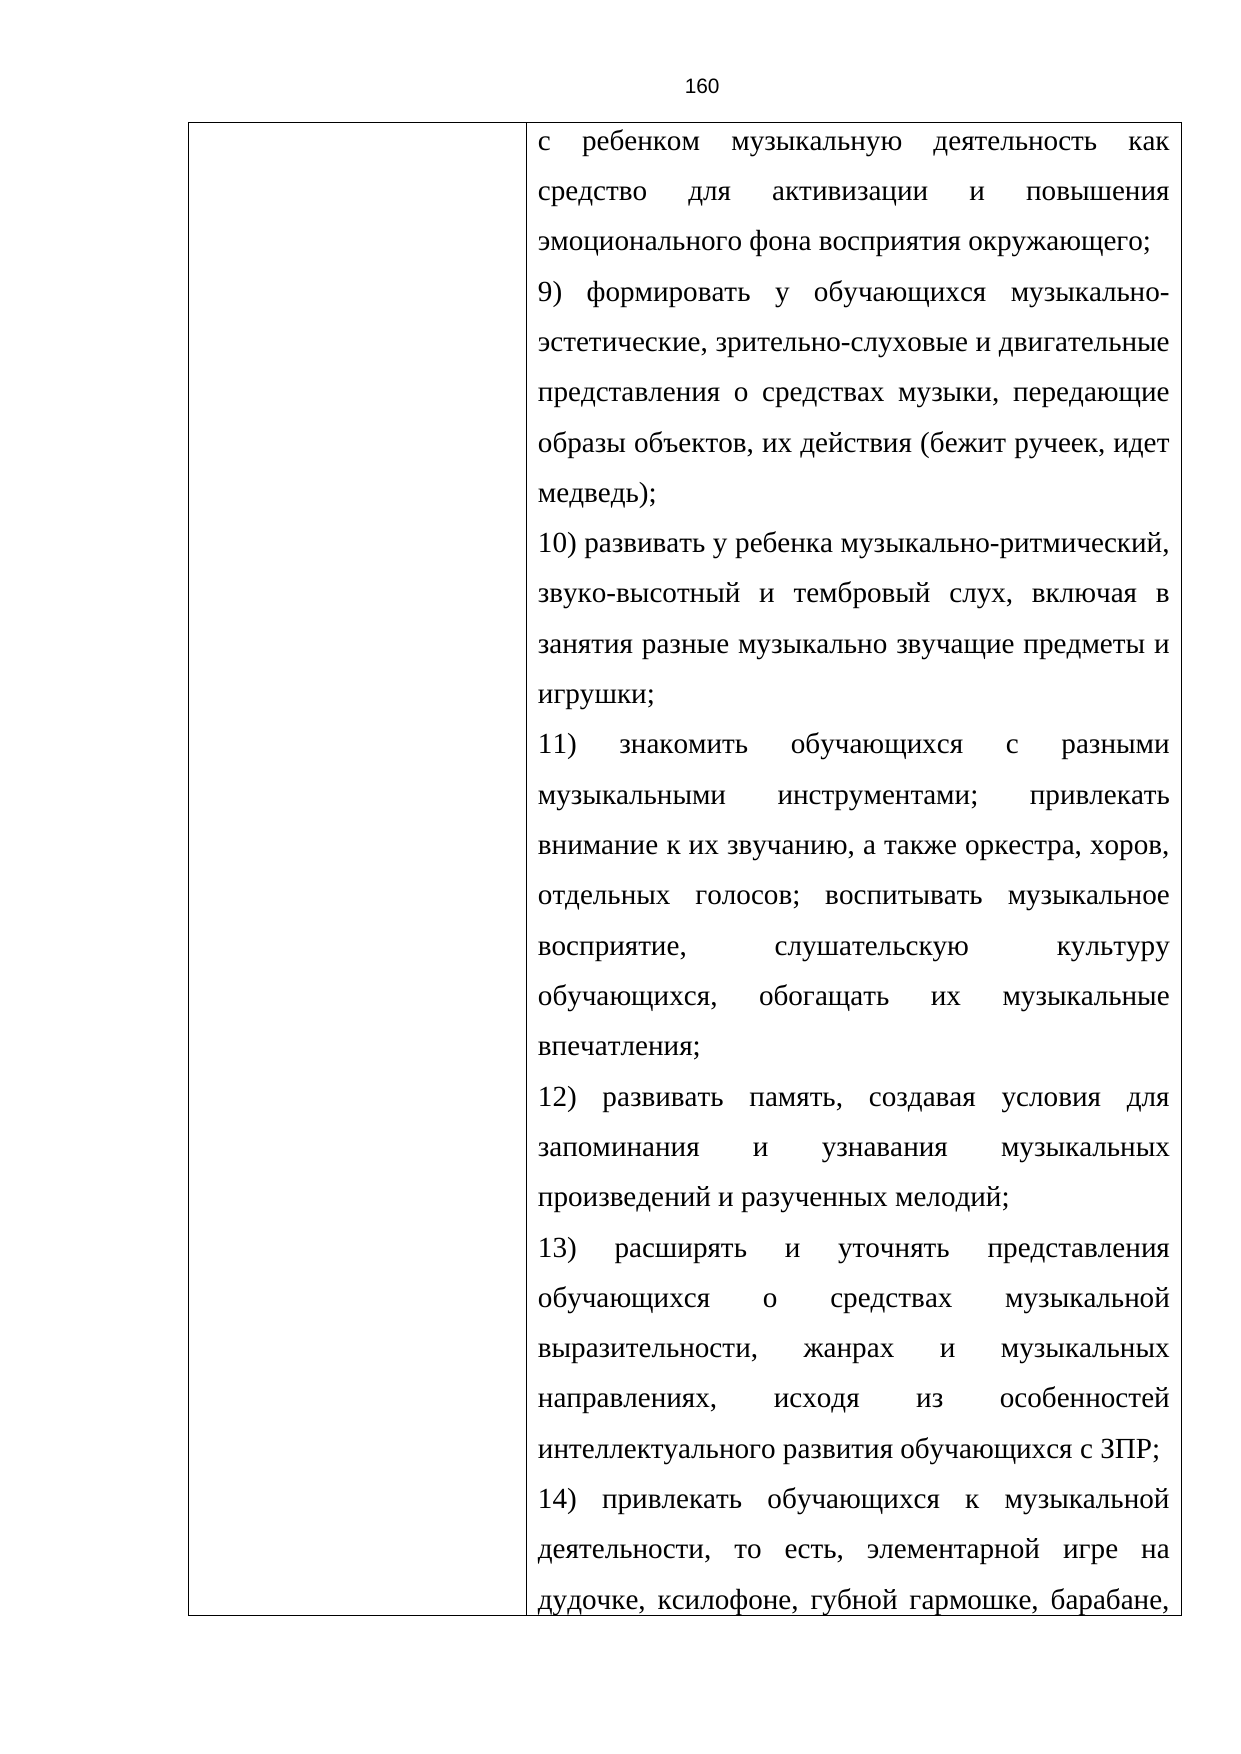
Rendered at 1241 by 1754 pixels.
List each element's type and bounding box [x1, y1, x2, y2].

table_cell [189, 123, 526, 1615]
table_cell [527, 123, 1181, 1615]
